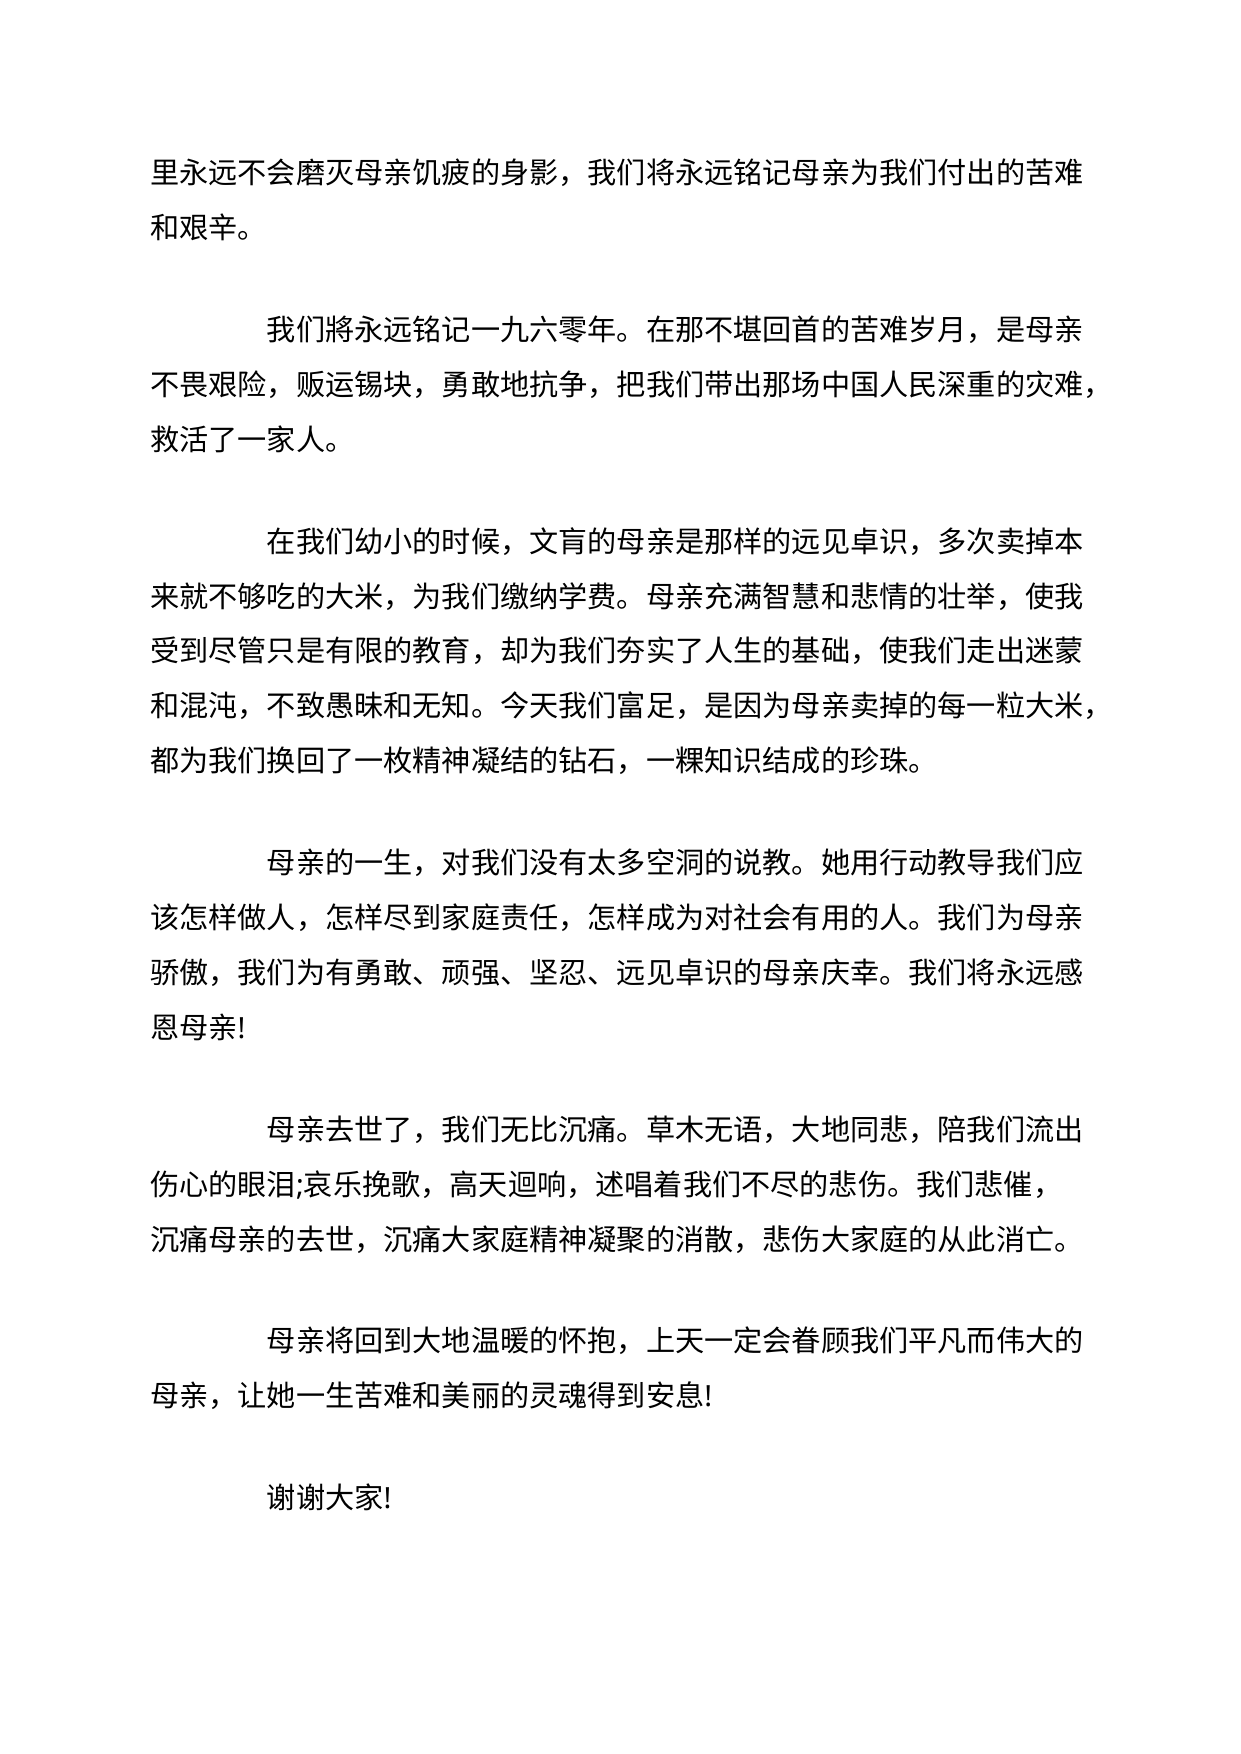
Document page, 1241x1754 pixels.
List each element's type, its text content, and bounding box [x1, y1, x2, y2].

text 我们將永远铭记一九六零年。在那不堪回首的苦难岁月，是母亲不畏艰险，贩运锡块，勇敢地抗争，把我们带出那场中国人民深重的灾难，救活了一家人。 [150, 307, 1090, 459]
text 在我们幼小的时候，文肓的母亲是那样的远见卓识，多次卖掉本来就不够吃的大米，为我们缴纳学费。母亲充满智慧和悲情的壮举，使我受到尽管只是有限的教育，却为我们夯实了人生的基础，使我们走出迷蒙和混沌，不致愚昧和无知。今天我们富足，是因为母亲卖掉的每一粒大米，都为我们换回了一枚精神凝结的钻石，一粿知识结成的珍珠。 [150, 518, 1090, 780]
text 母亲的一生，对我们没有太多空洞的说教。她用行动教导我们应该怎样做人，怎样尽到家庭责任，怎样成为对社会有用的人。我们为母亲骄傲，我们为有勇敢、顽强、坚忍、远见卓识的母亲庆幸。我们将永远感恩母亲! [150, 839, 1090, 1047]
text 母亲将回到大地温暖的怀抱，上天一定会眷顾我们平凡而伟大的母亲，让她一生苦难和美丽的灵魂得到安息! [150, 1318, 1090, 1415]
text 谢谢大家! [150, 1475, 1090, 1517]
text 母亲去世了，我们无比沉痛。草木无语，大地同悲，陪我们流出伤心的眼泪;哀乐挽歌，高天迴响，述唱着我们不尽的悲伤。我们悲催，沉痛母亲的去世，沉痛大家庭精神凝聚的消散，悲伤大家庭的从此消亡。 [150, 1106, 1090, 1258]
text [150, 150, 1090, 247]
